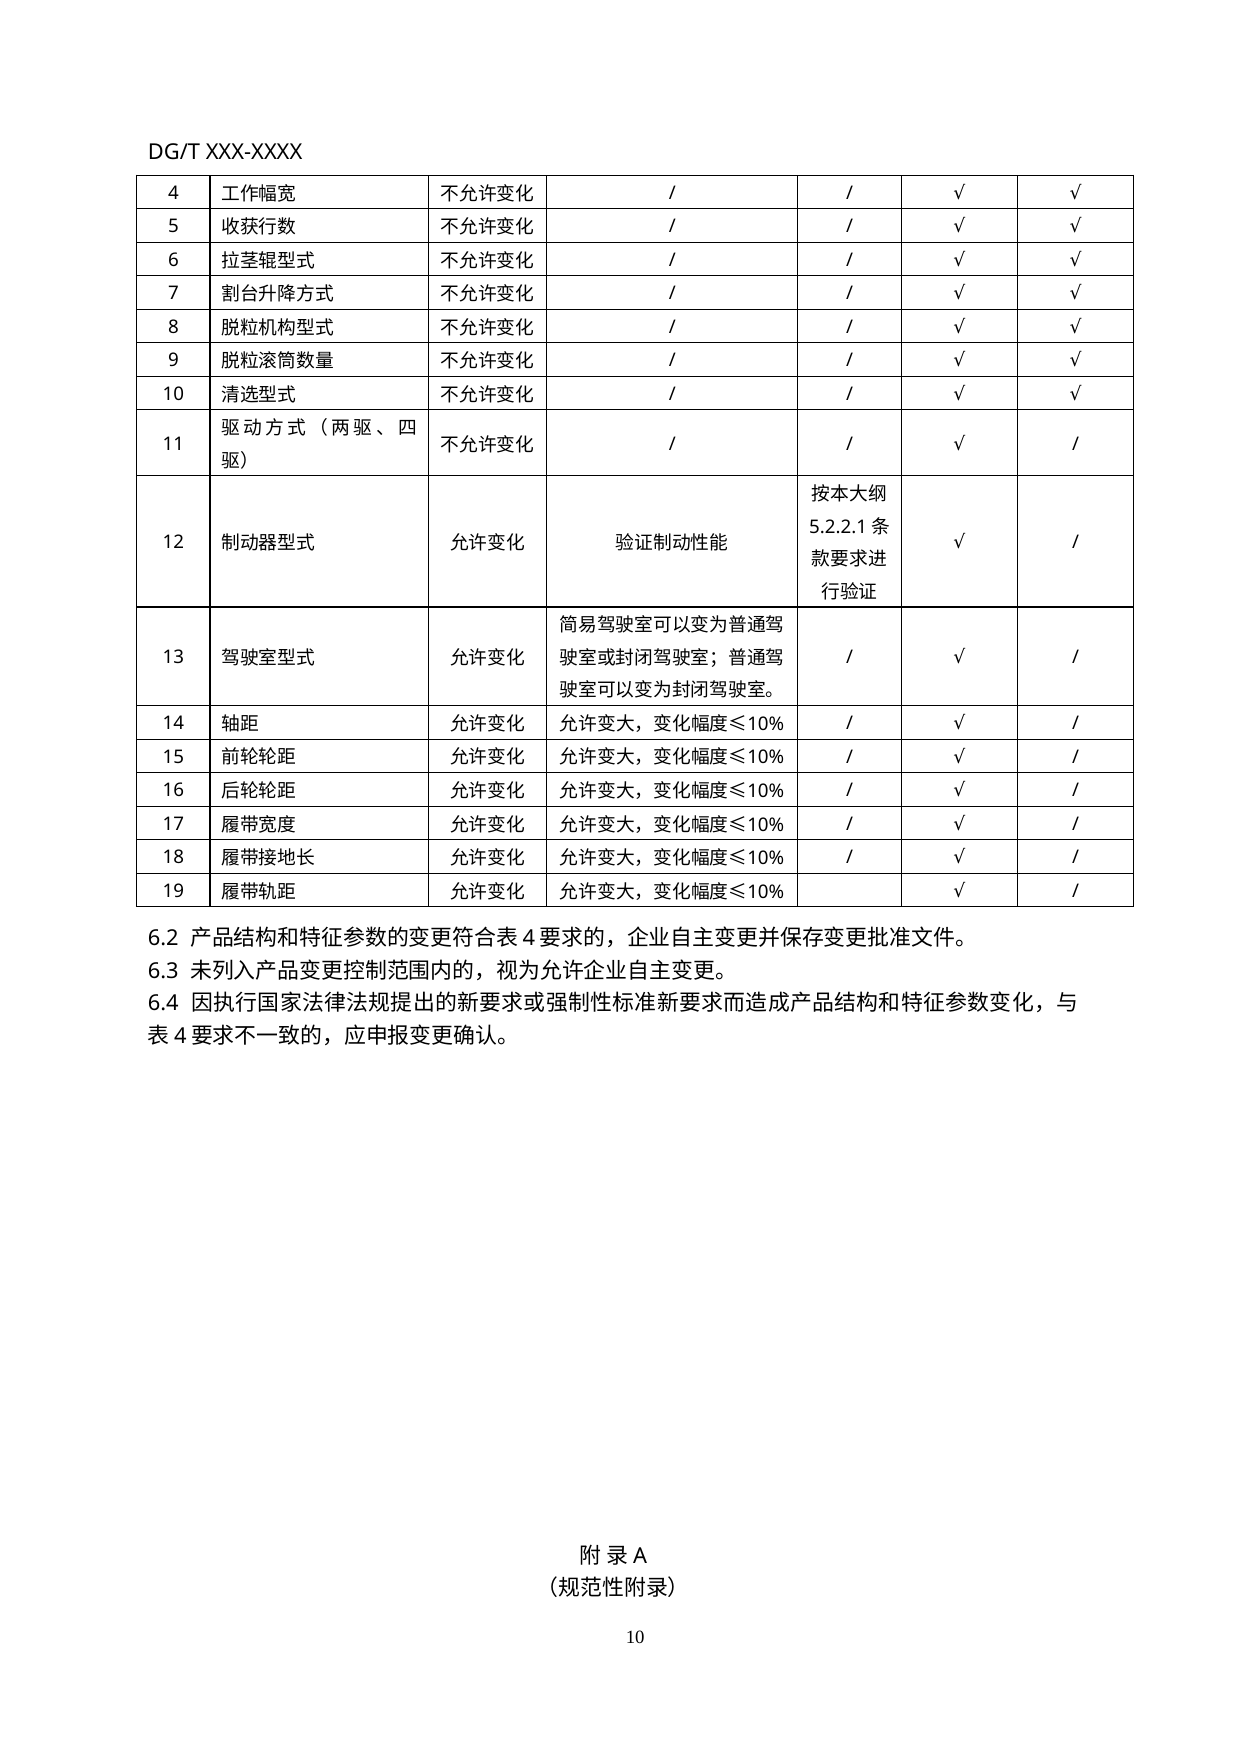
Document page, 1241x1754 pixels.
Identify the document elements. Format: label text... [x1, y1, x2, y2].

table_cell 允许变大，变化幅度≤10% [547, 706, 797, 738]
table_cell 收获行数 [211, 209, 428, 242]
table_cell 脱粒机构型式 [211, 310, 428, 342]
table_cell 5 [137, 209, 209, 242]
table_cell / [798, 773, 901, 806]
table_cell / [798, 343, 901, 376]
table_cell 不允许变化 [429, 209, 546, 242]
table_cell / [1018, 476, 1133, 606]
table_cell 11 [137, 410, 209, 475]
table_cell 17 [137, 807, 209, 839]
table_cell √ [1018, 209, 1133, 242]
table_cell 不允许变化 [429, 243, 546, 275]
table_cell / [798, 377, 901, 409]
text （规范性附录） [148, 1570, 1078, 1602]
table_cell / [798, 209, 901, 242]
table_cell / [798, 310, 901, 342]
table_cell 允许变大，变化幅度≤10% [547, 740, 797, 772]
table_cell 允许变大，变化幅度≤10% [547, 840, 797, 873]
table_cell 7 [137, 276, 209, 309]
text 6.3 未列入产品变更控制范围内的，视为允许企业自主变更。 [148, 952, 1078, 985]
table_cell / [1018, 410, 1133, 475]
table_cell [798, 874, 901, 906]
table_cell √ [902, 874, 1017, 906]
table_cell / [547, 310, 797, 342]
table_cell √ [902, 310, 1017, 342]
table_cell 脱粒滚筒数量 [211, 343, 428, 376]
table_cell / [798, 176, 901, 208]
table_cell 履带轨距 [211, 874, 428, 906]
table_cell 8 [137, 310, 209, 342]
table_cell 驱动方式（两驱、四驱） [211, 410, 428, 475]
table_cell √ [902, 740, 1017, 772]
table_cell √ [902, 608, 1017, 705]
table_cell / [798, 706, 901, 738]
table_cell / [798, 276, 901, 309]
table_cell 履带宽度 [211, 807, 428, 839]
table_cell / [1018, 706, 1133, 738]
table_cell / [1018, 740, 1133, 772]
table_cell √ [902, 773, 1017, 806]
table_cell √ [902, 840, 1017, 873]
table_cell 9 [137, 343, 209, 376]
table_cell / [547, 209, 797, 242]
text 6.2 产品结构和特征参数的变更符合表4要求的，企业自主变更并保存变更批准文件。 [148, 920, 1078, 952]
table_cell 不允许变化 [429, 377, 546, 409]
table_cell / [798, 807, 901, 839]
table_cell 允许变化 [429, 807, 546, 839]
table_cell 制动器型式 [211, 476, 428, 606]
table_cell 15 [137, 740, 209, 772]
text 附 录 A [148, 1537, 1078, 1570]
table_cell √ [1018, 310, 1133, 342]
table_cell √ [1018, 243, 1133, 275]
table_cell 允许变化 [429, 740, 546, 772]
table_cell √ [902, 176, 1017, 208]
table_cell 允许变大，变化幅度≤10% [547, 807, 797, 839]
table_cell 14 [137, 706, 209, 738]
table_cell 19 [137, 874, 209, 906]
table_cell 18 [137, 840, 209, 873]
table_cell √ [1018, 377, 1133, 409]
table_cell 不允许变化 [429, 276, 546, 309]
table_cell / [1018, 840, 1133, 873]
table_cell 允许变化 [429, 476, 546, 606]
table_cell / [798, 840, 901, 873]
table_cell / [798, 243, 901, 275]
table_cell / [1018, 608, 1133, 705]
table_cell / [547, 243, 797, 275]
table_cell / [798, 410, 901, 475]
table_cell 允许变化 [429, 874, 546, 906]
table_cell 16 [137, 773, 209, 806]
table_cell 简易驾驶室可以变为普通驾驶室或封闭驾驶室；普通驾驶室可以变为封闭驾驶室。 [547, 608, 797, 705]
table_cell 清选型式 [211, 377, 428, 409]
table_cell / [547, 276, 797, 309]
table_cell √ [902, 243, 1017, 275]
table_cell 不允许变化 [429, 410, 546, 475]
table_cell 允许变化 [429, 773, 546, 806]
table_cell 按本大纲5.2.2.1条款要求进行验证 [798, 476, 901, 606]
table_cell √ [902, 807, 1017, 839]
table_cell 前轮轮距 [211, 740, 428, 772]
table_cell / [547, 343, 797, 376]
table_cell 允许变化 [429, 840, 546, 873]
table_cell 轴距 [211, 706, 428, 738]
table_cell 13 [137, 608, 209, 705]
table_cell 允许变化 [429, 706, 546, 738]
table_cell 验证制动性能 [547, 476, 797, 606]
table_cell 割台升降方式 [211, 276, 428, 309]
table_cell 驾驶室型式 [211, 608, 428, 705]
table_cell √ [902, 377, 1017, 409]
table_cell 12 [137, 476, 209, 606]
table_cell √ [902, 410, 1017, 475]
table_cell / [547, 176, 797, 208]
table_cell 允许变大，变化幅度≤10% [547, 874, 797, 906]
table_cell 不允许变化 [429, 176, 546, 208]
table_cell 后轮轮距 [211, 773, 428, 806]
table_cell 履带接地长 [211, 840, 428, 873]
table_cell √ [902, 343, 1017, 376]
table_cell / [798, 608, 901, 705]
table_cell 4 [137, 176, 209, 208]
table_cell 允许变化 [429, 608, 546, 705]
table_cell √ [1018, 176, 1133, 208]
table_cell / [547, 410, 797, 475]
table_cell √ [1018, 343, 1133, 376]
table_cell 不允许变化 [429, 310, 546, 342]
table_cell √ [1018, 276, 1133, 309]
table_cell √ [902, 276, 1017, 309]
text 6.4 因执行国家法律法规提出的新要求或强制性标准新要求而造成产品结构和特征参数变化，与表4要求不一致的，应申报变更确认。 [148, 985, 1078, 1050]
table_cell 拉茎辊型式 [211, 243, 428, 275]
table_cell √ [902, 706, 1017, 738]
table_cell √ [902, 476, 1017, 606]
table_cell √ [902, 209, 1017, 242]
table_cell 不允许变化 [429, 343, 546, 376]
table_cell / [547, 377, 797, 409]
table_cell 10 [137, 377, 209, 409]
table_cell 允许变大，变化幅度≤10% [547, 773, 797, 806]
table_cell 6 [137, 243, 209, 275]
table_cell / [1018, 874, 1133, 906]
table_cell 工作幅宽 [211, 176, 428, 208]
table_cell / [798, 740, 901, 772]
table_cell / [1018, 773, 1133, 806]
table_cell / [1018, 807, 1133, 839]
